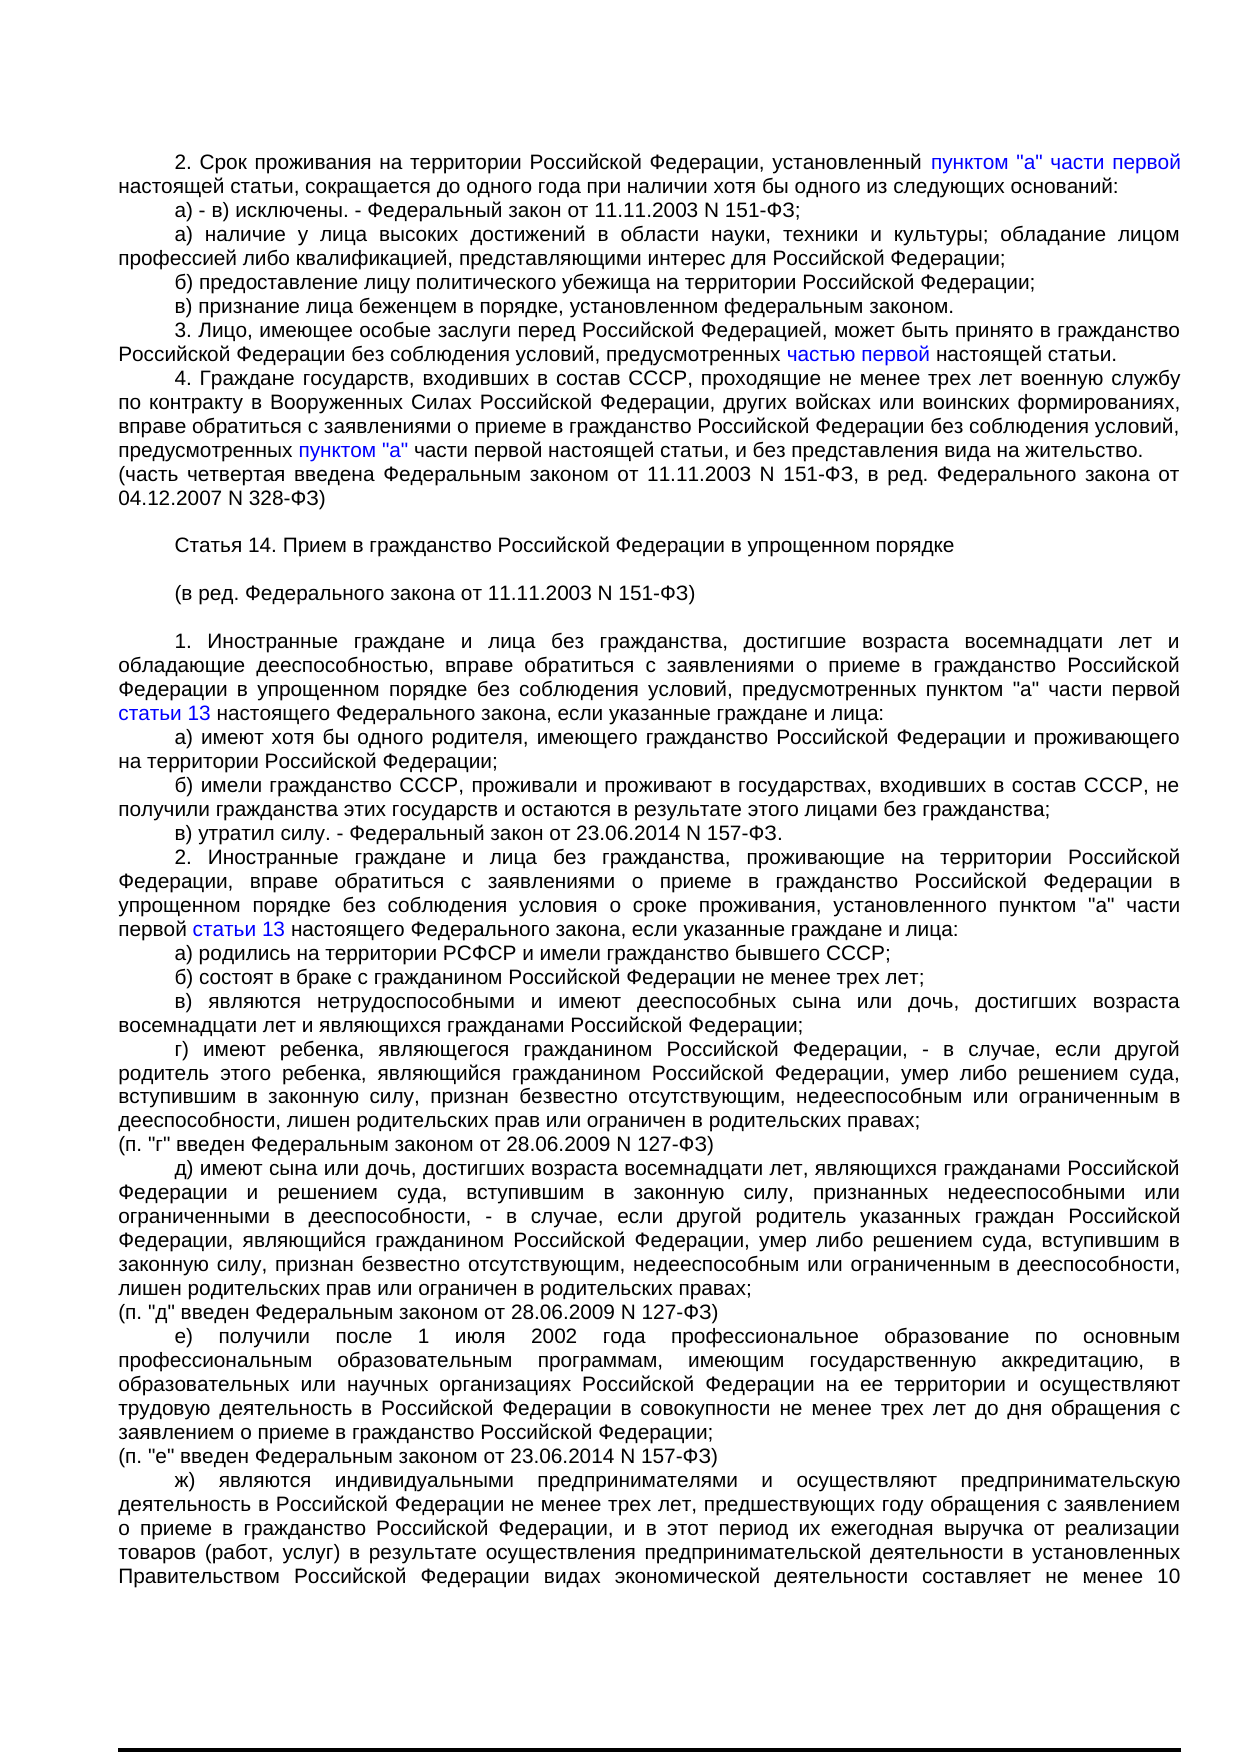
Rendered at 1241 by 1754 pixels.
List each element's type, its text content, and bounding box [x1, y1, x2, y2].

text Статья 14. Прием в гражданство Российской Федерации в упрощенном порядке [118, 533, 1181, 557]
text в) утратил силу. - Федеральный закон от 23.06.2014 N 157-ФЗ. [118, 821, 1181, 845]
text б) имели гражданство СССР, проживали и проживают в государствах, входивших в состав СССР, не получили гражданства этих государств и остаются в результате этого лицами без гражданства; [118, 773, 1181, 821]
text (п. "д" введен Федеральным законом от 28.06.2009 N 127-ФЗ) [118, 1300, 1181, 1324]
text е) получили после 1 июля 2002 года профессиональное образование по основным профессиональным образовательным программам, имеющим государственную аккредитацию, в образовательных или научных организациях Российской Федерации на ее территории и осуществляют трудовую деятельность в Российской Федерации в совокупности не менее трех лет до дня обращения с заявлением о приеме в гражданство Российской Федерации; [118, 1324, 1181, 1444]
text 2. Иностранные граждане и лица без гражданства, проживающие на территории Российской Федерации, вправе обратиться с заявлениями о приеме в гражданство Российской Федерации в упрощенном порядке без соблюдения условия о сроке проживания, установленного пунктом "а" части первой статьи 13 настоящего Федерального закона, если указанные граждане и лица: [118, 845, 1181, 941]
text д) имеют сына или дочь, достигших возраста восемнадцати лет, являющихся гражданами Российской Федерации и решением суда, вступившим в законную силу, признанных недееспособными или ограниченными в дееспособности, - в случае, если другой родитель указанных граждан Российской Федерации, являющийся гражданином Российской Федерации, умер либо решением суда, вступившим в законную силу, признан безвестно отсутствующим, недееспособным или ограниченным в дееспособности, лишен родительских прав или ограничен в родительских правах; [118, 1156, 1181, 1300]
text б) состоят в браке с гражданином Российской Федерации не менее трех лет; [118, 964, 1181, 988]
text (часть четвертая введена Федеральным законом от 11.11.2003 N 151-ФЗ, в ред. Федерального закона от 04.12.2007 N 328-ФЗ) [118, 461, 1181, 509]
text в) являются нетрудоспособными и имеют дееспособных сына или дочь, достигших возраста восемнадцати лет и являющихся гражданами Российской Федерации; [118, 988, 1181, 1036]
text 4. Граждане государств, входивших в состав СССР, проходящие не менее трех лет военную службу по контракту в Вооруженных Силах Российской Федерации, других войсках или воинских формированиях, вправе обратиться с заявлениями о приеме в гражданство Российской Федерации без соблюдения условий, предусмотренных пунктом "а" части первой настоящей статьи, и без представления вида на жительство. [118, 366, 1181, 461]
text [118, 1468, 1181, 1587]
text (п. "г" введен Федеральным законом от 28.06.2009 N 127-ФЗ) [118, 1132, 1181, 1156]
text (в ред. Федерального закона от 11.11.2003 N 151-ФЗ) [118, 581, 1181, 605]
text (п. "е" введен Федеральным законом от 23.06.2014 N 157-ФЗ) [118, 1444, 1181, 1468]
text г) имеют ребенка, являющегося гражданином Российской Федерации, - в случае, если другой родитель этого ребенка, являющийся гражданином Российской Федерации, умер либо решением суда, вступившим в законную силу, признан безвестно отсутствующим, недееспособным или ограниченным в дееспособности, лишен родительских прав или ограничен в родительских правах; [118, 1036, 1181, 1132]
text 2. Срок проживания на территории Российской Федерации, установленный пунктом "а" части первой настоящей статьи, сокращается до одного года при наличии хотя бы одного из следующих оснований: [118, 150, 1181, 198]
text 1. Иностранные граждане и лица без гражданства, достигшие возраста восемнадцати лет и обладающие дееспособностью, вправе обратиться с заявлениями о приеме в гражданство Российской Федерации в упрощенном порядке без соблюдения условий, предусмотренных пунктом "а" части первой статьи 13 настоящего Федерального закона, если указанные граждане и лица: [118, 629, 1181, 725]
text б) предоставление лицу политического убежища на территории Российской Федерации; [118, 270, 1181, 294]
text 3. Лицо, имеющее особые заслуги перед Российской Федерацией, может быть принято в гражданство Российской Федерации без соблюдения условий, предусмотренных частью первой настоящей статьи. [118, 318, 1181, 366]
text в) признание лица беженцем в порядке, установленном федеральным законом. [118, 294, 1181, 318]
text а) имеют хотя бы одного родителя, имеющего гражданство Российской Федерации и проживающего на территории Российской Федерации; [118, 725, 1181, 773]
text а) наличие у лица высоких достижений в области науки, техники и культуры; обладание лицом профессией либо квалификацией, представляющими интерес для Российской Федерации; [118, 222, 1181, 270]
text а) родились на территории РСФСР и имели гражданство бывшего СССР; [118, 941, 1181, 964]
text а) - в) исключены. - Федеральный закон от 11.11.2003 N 151-ФЗ; [118, 198, 1181, 222]
